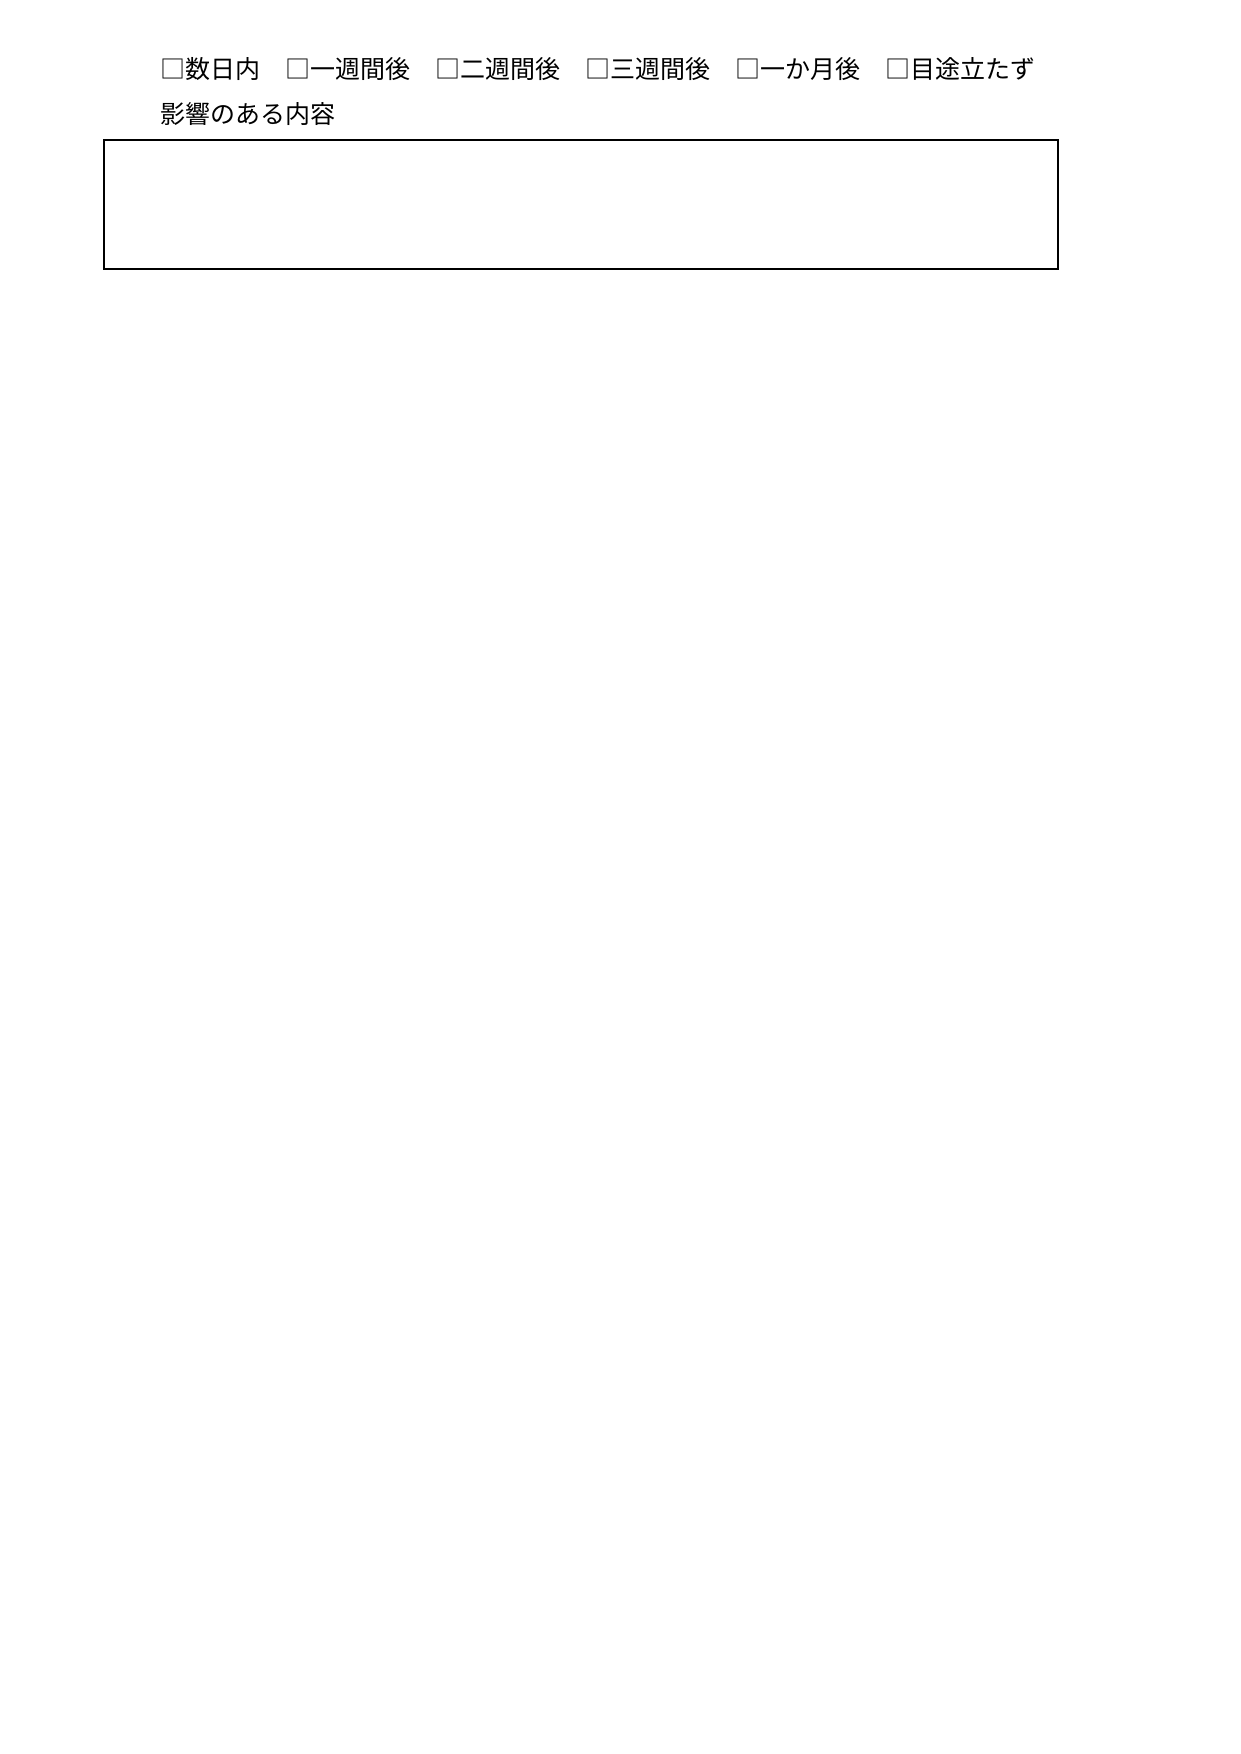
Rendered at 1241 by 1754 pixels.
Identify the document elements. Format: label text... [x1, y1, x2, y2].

text □数日内 □一週間後 □二週間後 □三週間後 □一か月後 □目途立たず影響のある内容 [161, 50, 1036, 130]
